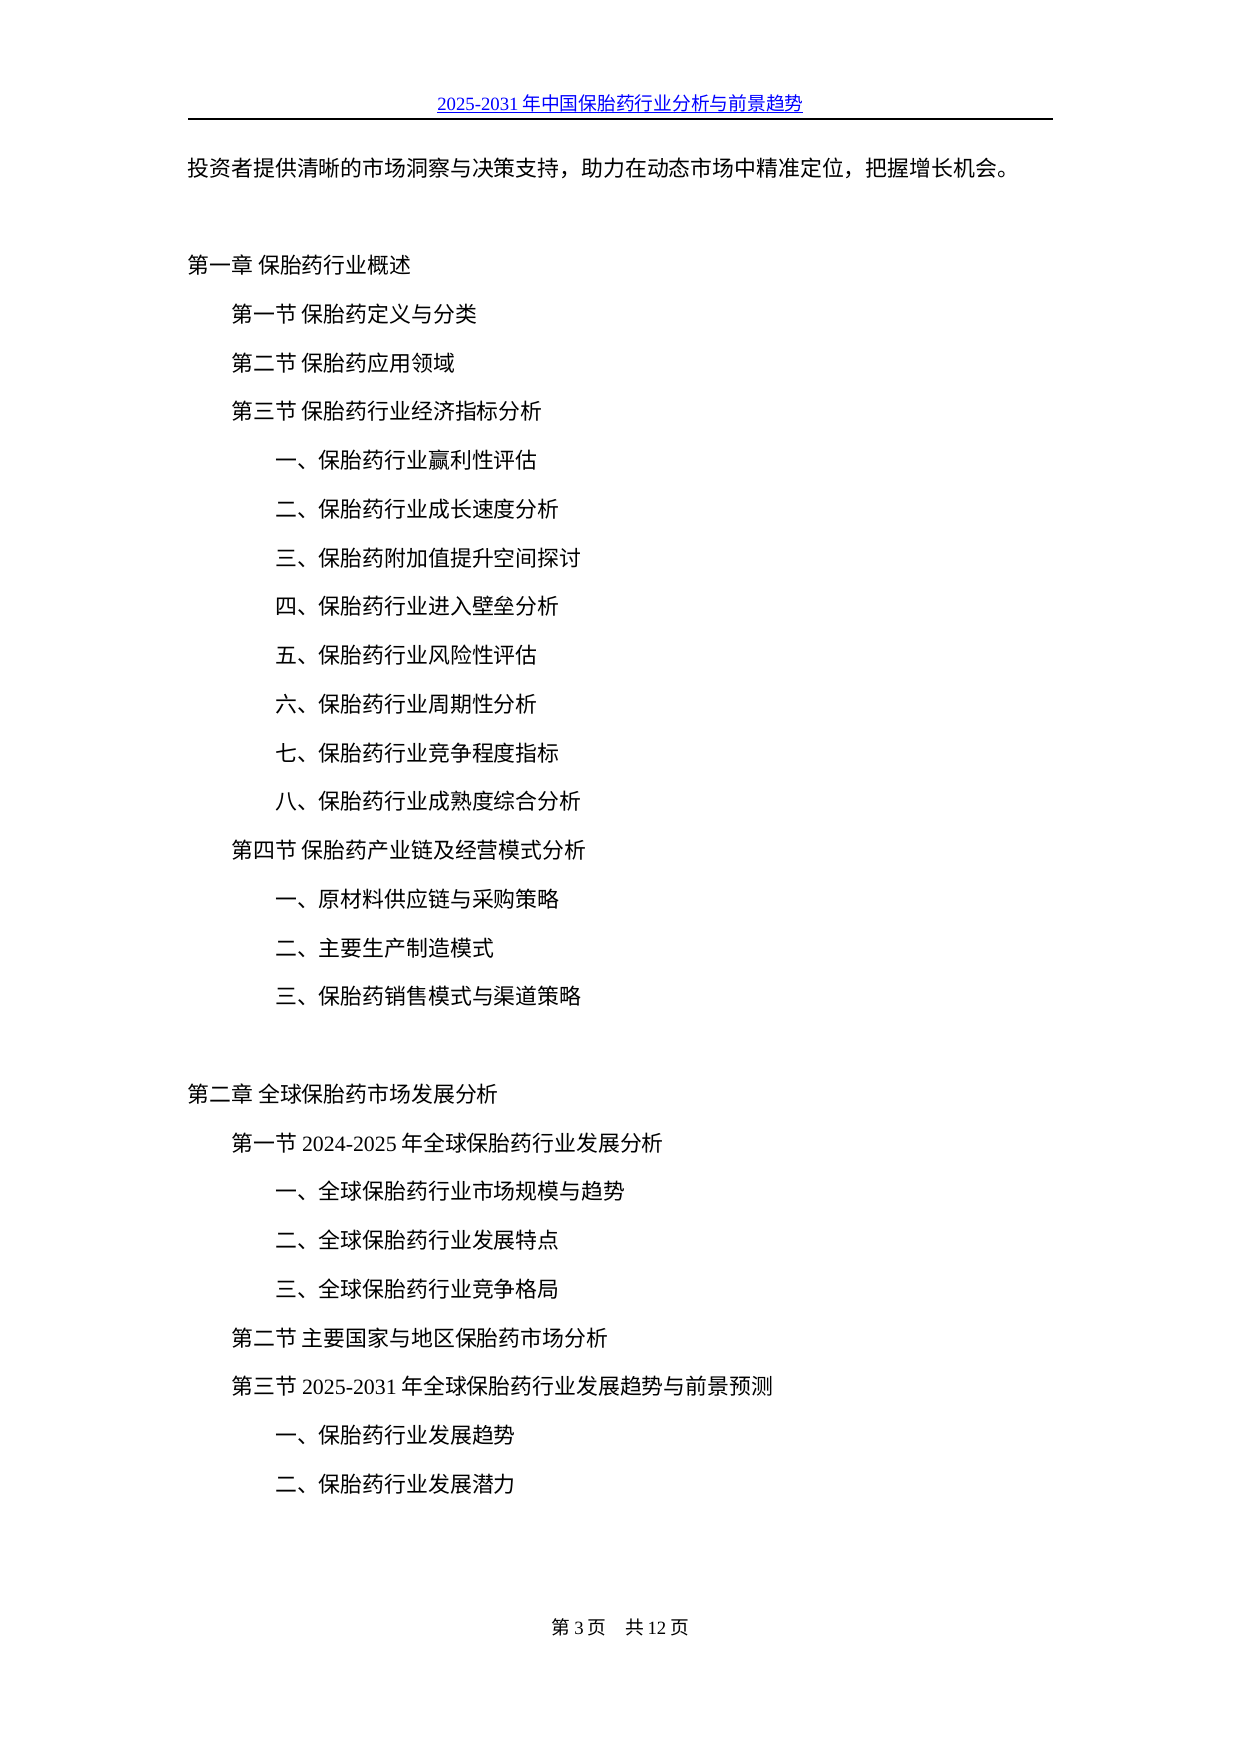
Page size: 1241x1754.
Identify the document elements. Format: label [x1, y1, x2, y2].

text [187, 150, 1053, 1499]
